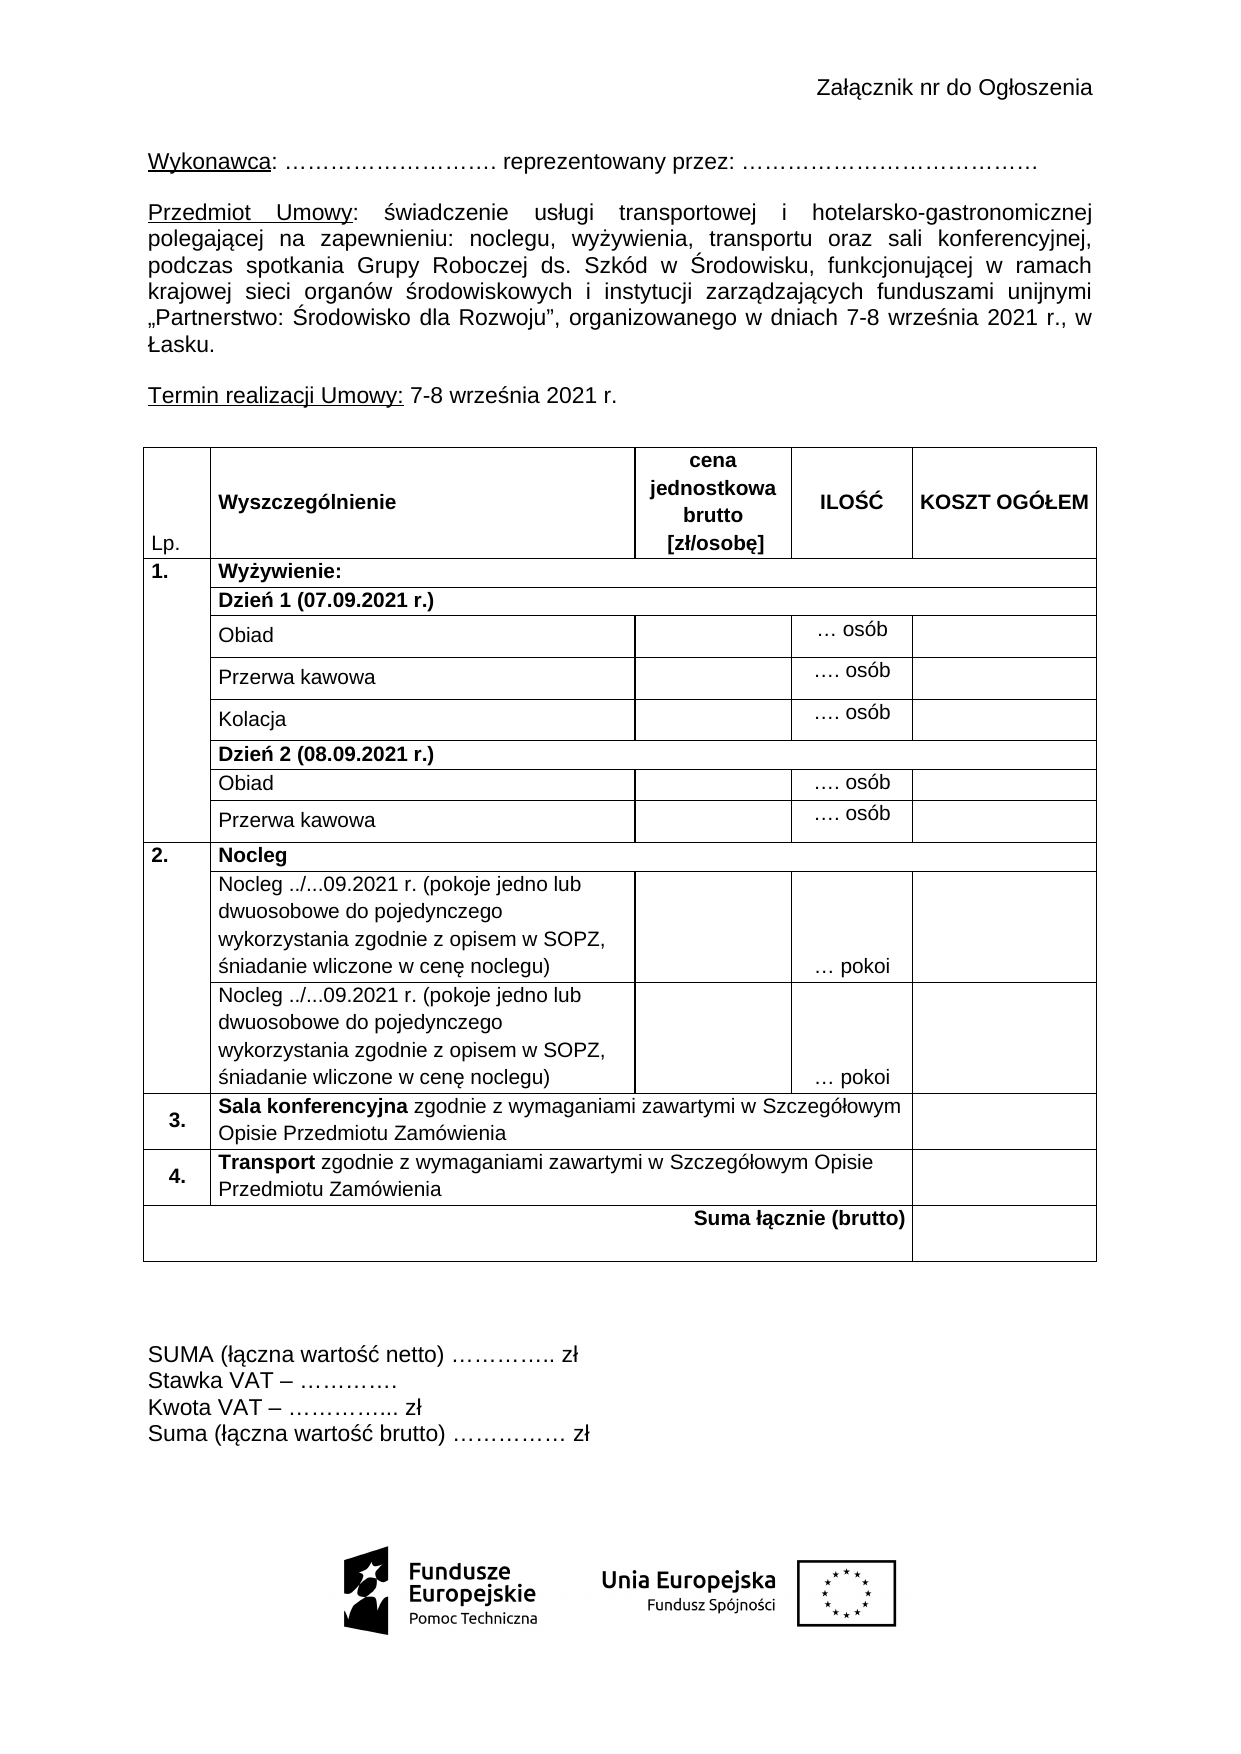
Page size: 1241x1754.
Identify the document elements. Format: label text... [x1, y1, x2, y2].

table_cell [913, 983, 1096, 1093]
table_cell Nocleg [211, 843, 1096, 871]
table_header Wyszczególnienie [211, 448, 634, 558]
table_cell Transport zgodnie z wymaganiami zawartymi w Szczegółowym Opisie Przedmiotu Zamówienia [211, 1150, 912, 1205]
table_header ILOŚĆ [792, 448, 912, 558]
table_cell Obiad [211, 616, 634, 657]
table_cell [636, 801, 791, 842]
text Przedmiot Umowy: świadczenie usługi transportowej i hotelarsko-gastronomicznej polegającej na zapewnieniu: noclegu, wyżywienia, transportu oraz sali konferencyjnej, podczas spotkania Grupy Roboczej ds. Szkód w Środowisku, funkcjonującej w ramach krajowej sieci organów środowiskowych i instytucji zarządzających funduszami unijnymi „Partnerstwo: Środowisko dla Rozwoju”, organizowanego w dniach 7-8 września 2021 r., w Łasku. [148, 199, 1093, 357]
table_header KOSZT OGÓŁEM [913, 448, 1096, 558]
table_cell … pokoi [792, 872, 912, 982]
table_cell [913, 770, 1096, 800]
table_cell Nocleg ../...09.2021 r. (pokoje jedno lub dwuosobowe do pojedynczego wykorzystania zgodnie z opisem w SOPZ, śniadanie wliczone w cenę noclegu) [211, 983, 634, 1093]
table_cell [636, 770, 791, 800]
text Stawka VAT – …………. [148, 1367, 1093, 1394]
table_cell Sala konferencyjna zgodnie z wymaganiami zawartymi w Szczegółowym Opisie Przedmiotu Zamówienia [211, 1094, 912, 1149]
table_cell …. osób [792, 770, 912, 800]
table_cell [636, 658, 791, 699]
text Termin realizacji Umowy: 7-8 września 2021 r. [148, 382, 1093, 408]
table_cell [913, 872, 1096, 982]
table_cell 2. [144, 843, 210, 1093]
table_header Lp. [144, 448, 210, 558]
table_cell 3. [144, 1094, 210, 1149]
table_cell Kolacja [211, 700, 634, 740]
table_cell [636, 700, 791, 740]
table_header cena jednostkowa brutto [zł/osobę] [636, 448, 791, 558]
text Kwota VAT – …………... zł [148, 1394, 1093, 1420]
table_cell Nocleg ../...09.2021 r. (pokoje jedno lub dwuosobowe do pojedynczego wykorzystania zgodnie z opisem w SOPZ, śniadanie wliczone w cenę noclegu) [211, 872, 634, 982]
picture [322, 1525, 918, 1657]
table_cell Dzień 1 (07.09.2021 r.) [211, 588, 1096, 615]
table_cell [636, 872, 791, 982]
text SUMA (łączna wartość netto) ………….. zł [148, 1341, 1093, 1367]
table_cell Wyżywienie: [211, 559, 1096, 587]
table_cell 4. [144, 1150, 210, 1205]
table_cell [913, 658, 1096, 699]
table_cell Obiad [211, 770, 634, 800]
table_cell [636, 983, 791, 1093]
table_cell Dzień 2 (08.09.2021 r.) [211, 741, 1096, 769]
table_cell …. osób [792, 658, 912, 699]
table_cell [913, 1150, 1096, 1205]
table_cell [913, 616, 1096, 657]
table_cell …. osób [792, 801, 912, 842]
table_cell Przerwa kawowa [211, 801, 634, 842]
table_cell [913, 1094, 1096, 1149]
text Suma (łączna wartość brutto) …………… zł [148, 1420, 1093, 1446]
table_cell [913, 700, 1096, 740]
table_cell 1. [144, 559, 210, 842]
table_cell … pokoi [792, 983, 912, 1093]
table_cell Suma łącznie (brutto) [144, 1206, 912, 1261]
table_cell [636, 616, 791, 657]
table_cell [913, 1206, 1096, 1261]
table_cell Przerwa kawowa [211, 658, 634, 699]
table_cell … osób [792, 616, 912, 657]
text Wykonawca: ………………………. reprezentowany przez: ………………………………… [148, 148, 1093, 174]
table_cell [913, 801, 1096, 842]
table_cell …. osób [792, 700, 912, 740]
